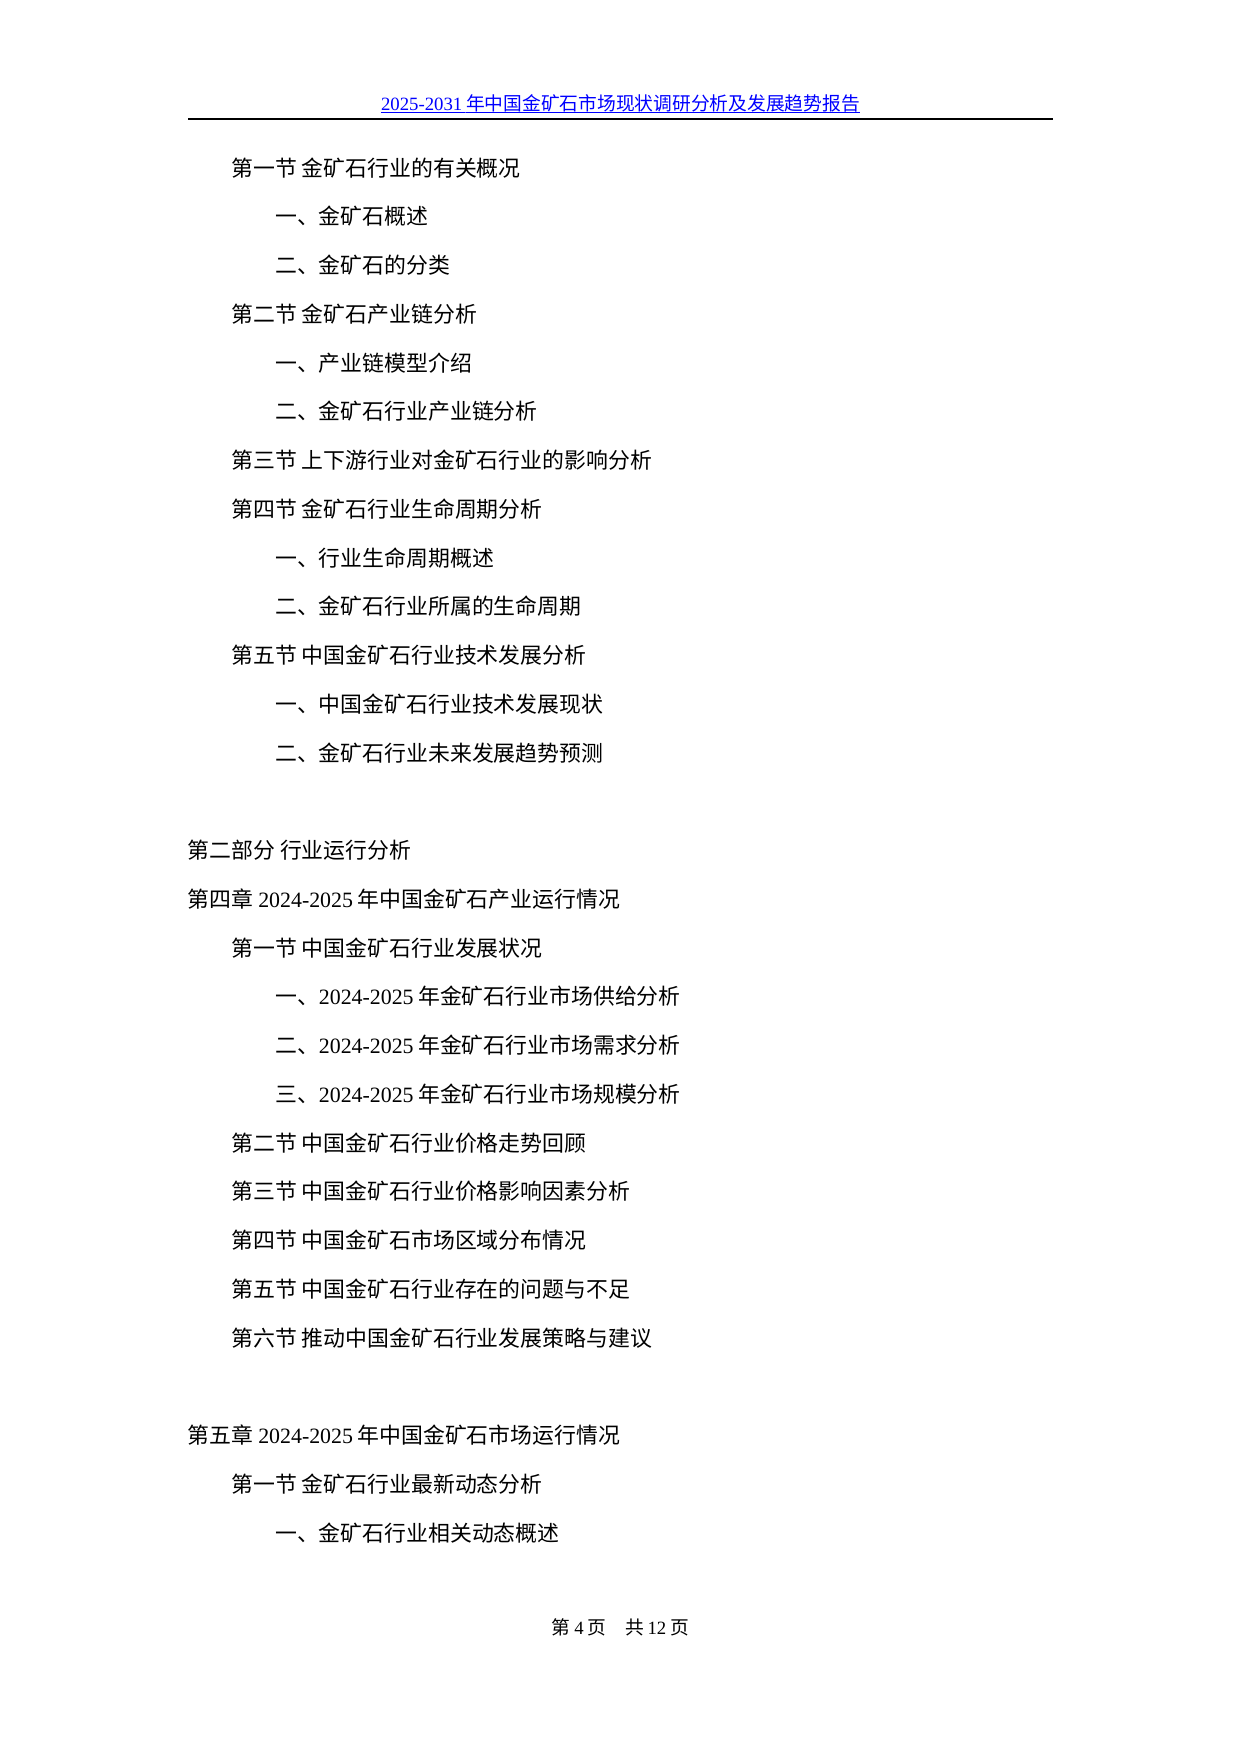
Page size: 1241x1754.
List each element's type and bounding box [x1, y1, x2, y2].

text [187, 150, 1053, 1548]
